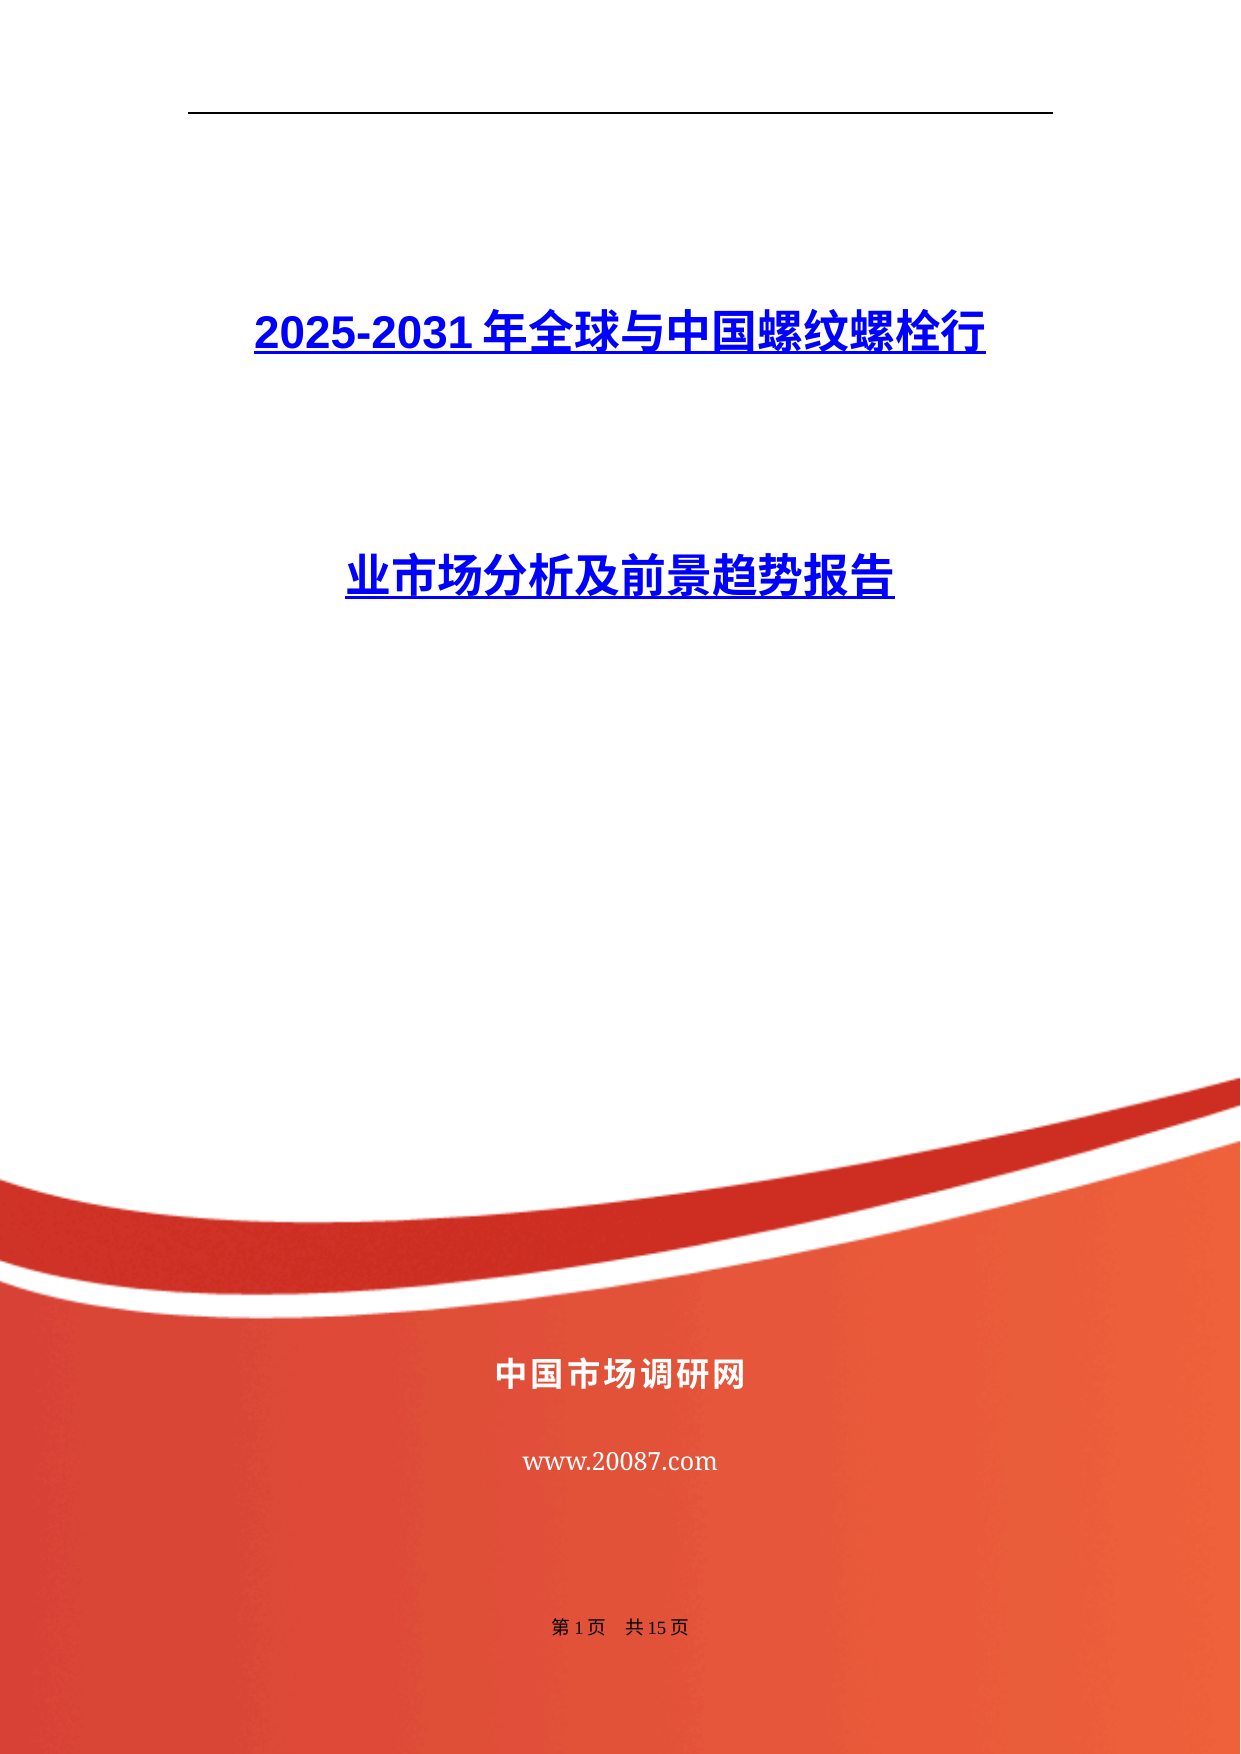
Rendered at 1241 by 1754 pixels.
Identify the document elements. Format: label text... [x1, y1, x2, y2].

text www.20087.com [187, 1428, 1053, 1493]
table_header 2025-2031年全球与中国螺纹螺栓行业市场分析及前景趋势报告 [188, 207, 1053, 773]
subtitle 中国市场调研网 [187, 1339, 1053, 1404]
picture [0, 1006, 1241, 1754]
